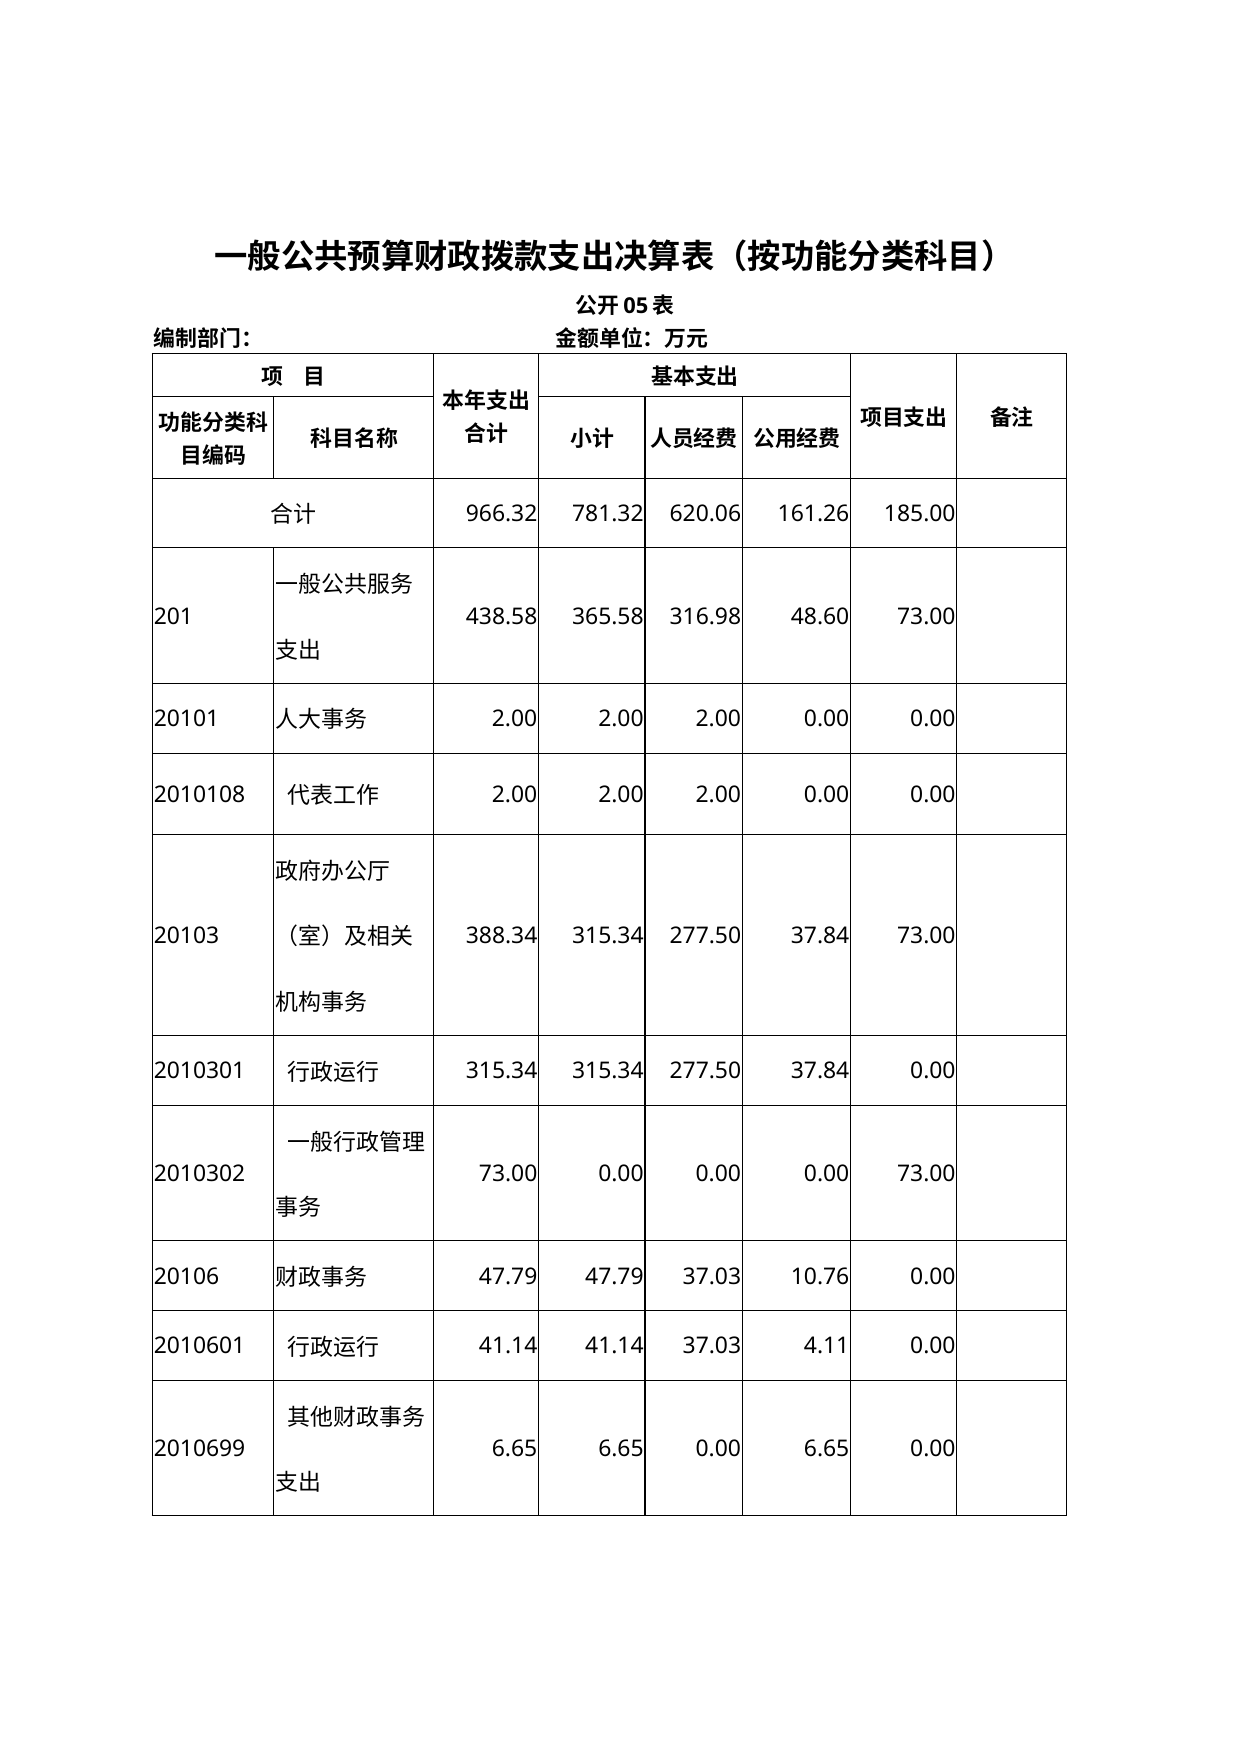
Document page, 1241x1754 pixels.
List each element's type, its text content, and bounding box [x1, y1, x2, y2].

table_cell 2010699 [153, 1381, 273, 1515]
table_cell 一般行政管理事务 [274, 1106, 433, 1240]
table_cell 0.00 [743, 754, 850, 834]
table_cell [957, 1036, 1066, 1104]
table_cell 73.00 [851, 1106, 956, 1240]
text 一般公共预算财政拨款支出决算表（按功能分类科目） [153, 222, 1075, 287]
text 编制部门： 金额单位：万元 [153, 320, 1075, 353]
table_cell 0.00 [539, 1106, 644, 1240]
table_cell 73.00 [851, 548, 956, 683]
table_cell [957, 548, 1066, 683]
table_cell 人大事务 [274, 684, 433, 752]
table_cell 781.32 [539, 479, 644, 547]
table_cell 0.00 [851, 754, 956, 834]
table_cell 315.34 [539, 835, 644, 1035]
table_cell 438.58 [434, 548, 538, 683]
table_cell 2.00 [434, 684, 538, 752]
table_cell 10.76 [743, 1241, 850, 1310]
table_cell 6.65 [434, 1381, 538, 1515]
table_cell 2.00 [646, 754, 742, 834]
table_cell [957, 684, 1066, 752]
table_cell 388.34 [434, 835, 538, 1035]
table_cell 47.79 [539, 1241, 644, 1310]
table_cell 316.98 [646, 548, 742, 683]
table_cell 小计 [539, 397, 644, 477]
table_cell 6.65 [743, 1381, 850, 1515]
table_cell 47.79 [434, 1241, 538, 1310]
table_header 本年支出合计 [434, 354, 538, 477]
table_header 项 目 [153, 354, 433, 396]
table_cell 37.03 [646, 1311, 742, 1379]
table_cell 41.14 [434, 1311, 538, 1379]
table_cell 政府办公厅（室）及相关机构事务 [274, 835, 433, 1035]
table_cell 人员经费 [646, 397, 742, 477]
table_cell [957, 754, 1066, 834]
table_cell 财政事务 [274, 1241, 433, 1310]
table_cell 73.00 [851, 835, 956, 1035]
table_cell 41.14 [539, 1311, 644, 1379]
table_cell 合计 [153, 479, 433, 547]
table_cell 277.50 [646, 835, 742, 1035]
table_cell 365.58 [539, 548, 644, 683]
table_cell 48.60 [743, 548, 850, 683]
table_cell 其他财政事务支出 [274, 1381, 433, 1515]
table_cell 行政运行 [274, 1036, 433, 1104]
table_cell 代表工作 [274, 754, 433, 834]
table_cell 2010108 [153, 754, 273, 834]
table_cell 6.65 [539, 1381, 644, 1515]
table_cell 161.26 [743, 479, 850, 547]
table_cell 0.00 [851, 1241, 956, 1310]
table_header 项目支出 [851, 354, 956, 477]
table_header 备注 [957, 354, 1066, 477]
table_cell 277.50 [646, 1036, 742, 1104]
table_cell 20101 [153, 684, 273, 752]
table_cell 185.00 [851, 479, 956, 547]
table_cell 2.00 [646, 684, 742, 752]
table_cell 315.34 [539, 1036, 644, 1104]
table_cell [957, 1311, 1066, 1379]
table_cell 0.00 [851, 1036, 956, 1104]
text 公开05表 [153, 287, 1075, 320]
table_cell 功能分类科目编码 [153, 397, 273, 477]
table_cell 科目名称 [274, 397, 433, 477]
table_cell 2010302 [153, 1106, 273, 1240]
table_header 基本支出 [539, 354, 850, 396]
table_cell 620.06 [646, 479, 742, 547]
table_cell [957, 1241, 1066, 1310]
table_cell 0.00 [646, 1381, 742, 1515]
table_cell [957, 479, 1066, 547]
table_cell 20106 [153, 1241, 273, 1310]
table_cell [957, 835, 1066, 1035]
table_cell 一般公共服务支出 [274, 548, 433, 683]
table_cell [957, 1106, 1066, 1240]
table_cell 行政运行 [274, 1311, 433, 1379]
table_cell 201 [153, 548, 273, 683]
table_cell 20103 [153, 835, 273, 1035]
table_cell 966.32 [434, 479, 538, 547]
table_cell 2010601 [153, 1311, 273, 1379]
table_cell 2.00 [539, 684, 644, 752]
table_cell 0.00 [851, 1381, 956, 1515]
table_cell 0.00 [646, 1106, 742, 1240]
table_cell 公用经费 [743, 397, 850, 477]
table_cell 4.11 [743, 1311, 850, 1379]
table_cell 2010301 [153, 1036, 273, 1104]
table_cell 2.00 [434, 754, 538, 834]
table_cell 0.00 [851, 684, 956, 752]
table_cell [957, 1381, 1066, 1515]
table_cell 0.00 [743, 1106, 850, 1240]
table_cell 315.34 [434, 1036, 538, 1104]
table_cell 37.03 [646, 1241, 742, 1310]
table_cell 0.00 [851, 1311, 956, 1379]
table_cell 37.84 [743, 835, 850, 1035]
table_cell 73.00 [434, 1106, 538, 1240]
table_cell 0.00 [743, 684, 850, 752]
table_cell 2.00 [539, 754, 644, 834]
table_cell 37.84 [743, 1036, 850, 1104]
